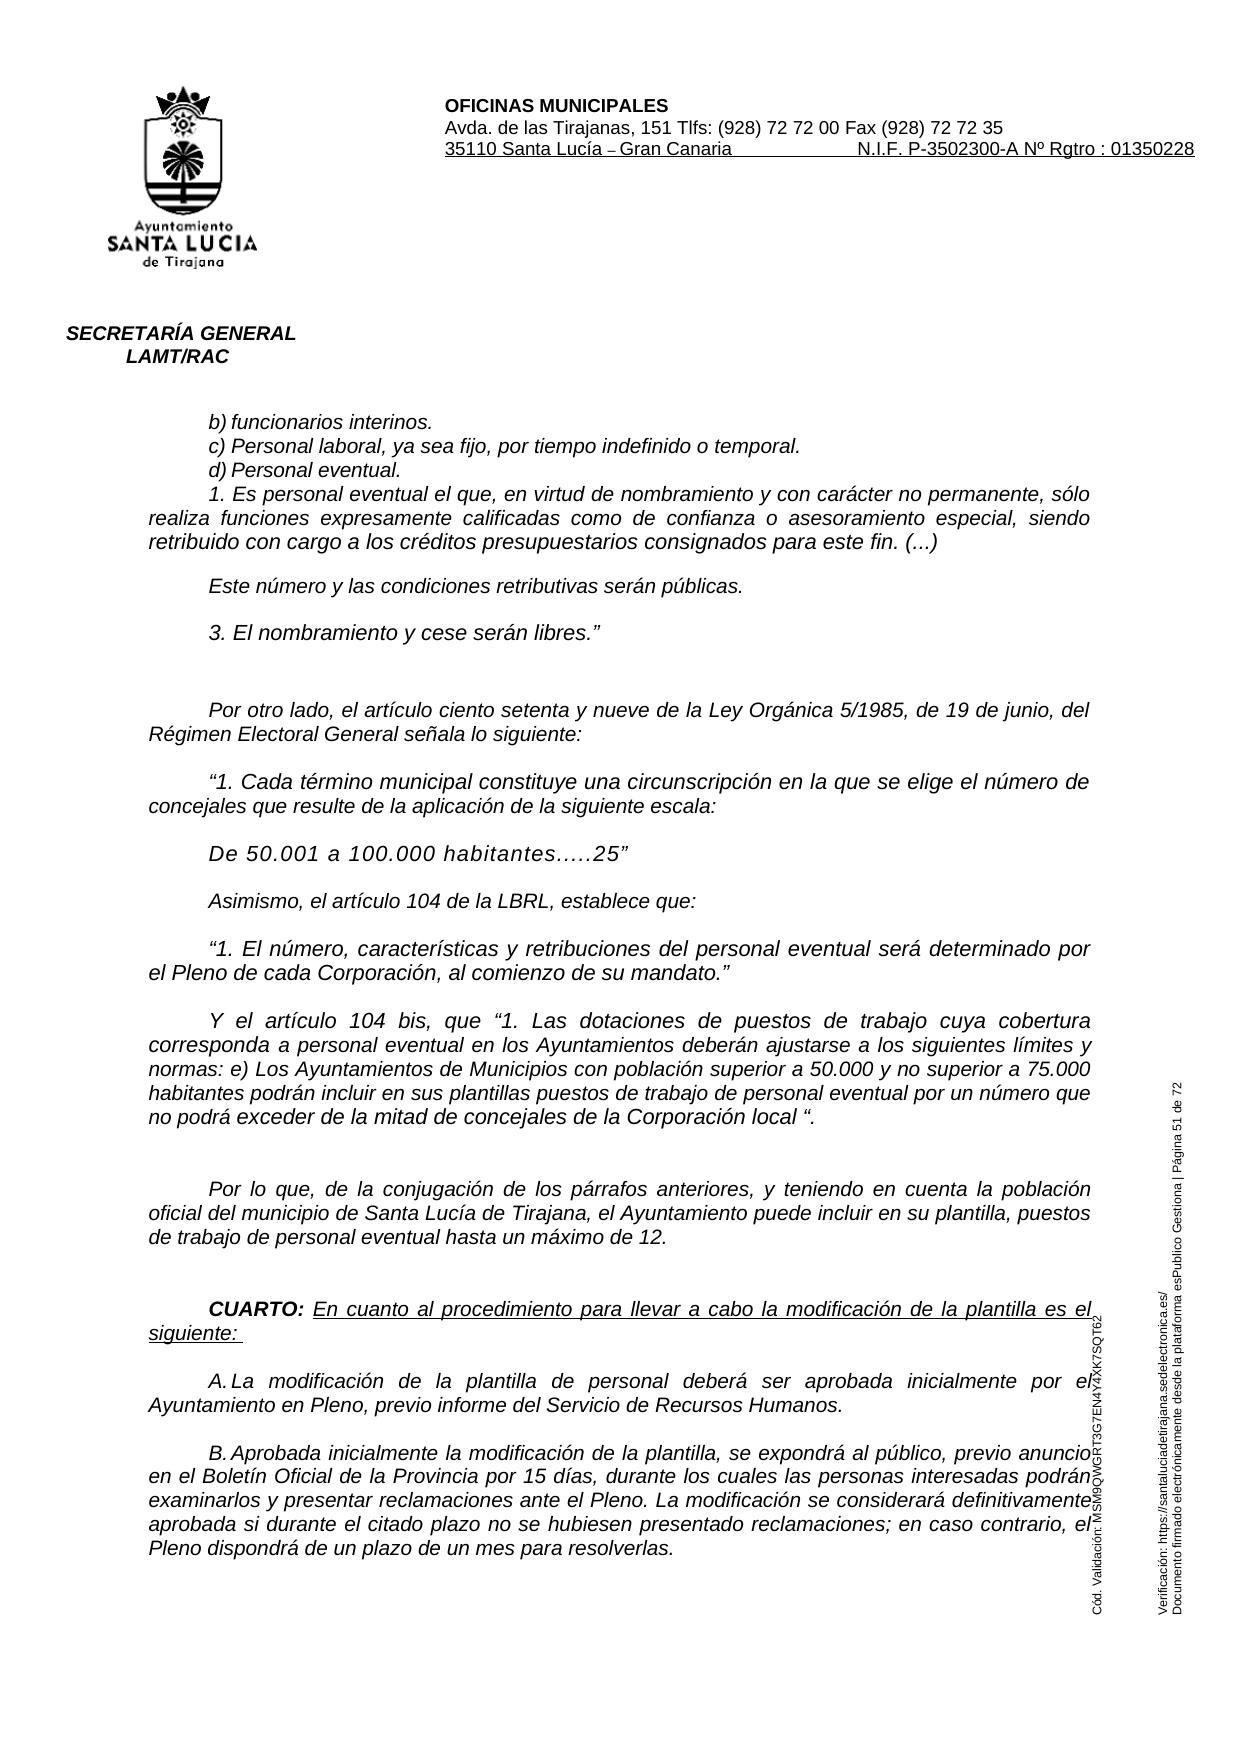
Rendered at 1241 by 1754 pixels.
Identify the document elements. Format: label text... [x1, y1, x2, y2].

text Por lo que, de la conjugación de los párrafos anteriores, y teniendo en cuenta la población oficial del municipio de Santa Lucía de Tirajana, el Ayuntamiento puede incluir en su plantilla, puestos de trabajo de personal eventual hasta un máximo de 12. [148, 1177, 1197, 1249]
picture [107, 86, 257, 269]
text “1. Cada término municipal constituye una circunscripción en la que se elige el número de concejales que resulte de la aplicación de la siguiente escala: [148, 770, 1092, 818]
text De 50.001 a 100.000 habitantes.....25” [208, 842, 1197, 866]
text Por otro lado, el artículo ciento setenta y nueve de la Ley Orgánica 5/1985, de 19 de junio, del Régimen Electoral General señala lo siguiente: [148, 698, 1092, 746]
list La modificación de la plantilla de personal deberá ser aprobada inicialmente por el Ayuntamiento en Pleno, previo informe del Servicio de Recursos Humanos. [148, 1369, 1197, 1417]
text SECRETARÍA GENERAL LAMT/RAC [66, 322, 1197, 368]
text CUARTO: En cuanto al procedimiento para llevar a cabo la modificación de la plantilla es el siguiente: [148, 1297, 1197, 1345]
text “1. El número, características y retribuciones del personal eventual será determinado por el Pleno de cada Corporación, al comienzo de su mandato.” [148, 937, 1092, 986]
list Personal eventual. [148, 458, 1197, 482]
text Este número y las condiciones retributivas serán públicas. 3. El nombramiento y cese serán libres.” [208, 555, 1197, 650]
text Asimismo, el artículo 104 de la LBRL, establece que: [208, 889, 1197, 913]
list funcionarios interinos. [148, 411, 1197, 434]
list Personal laboral, ya sea fijo, por tiempo indefinido o temporal. [148, 434, 1197, 458]
text Y el artículo 104 bis, que “1. Las dotaciones de puestos de trabajo cuya cobertura corresponda a personal eventual en los Ayuntamientos deberán ajustarse a los siguientes límites y normas: e) Los Ayuntamientos de Municipios con población superior a 50.000 y no superior a 75.000 habitantes podrán incluir en sus plantillas puestos de trabajo de personal eventual por un número que no podrá exceder de la mitad de concejales de la Corporación local “. [148, 1010, 1197, 1129]
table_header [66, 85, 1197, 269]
text 1. Es personal eventual el que, en virtud de nombramiento y con carácter no permanente, sólo realiza funciones expresamente calificadas como de confianza o asesoramiento especial, siendo retribuido con cargo a los créditos presupuestarios consignados para este fin. (...) [148, 483, 1092, 554]
list Aprobada inicialmente la modificación de la plantilla, se expondrá al público, previo anuncio en el Boletín Oficial de la Provincia por 15 días, durante los cuales las personas interesadas podrán examinarlos y presentar reclamaciones ante el Pleno. La modificación se considerará definitivamente aprobada si durante el citado plazo no se hubiesen presentado reclamaciones; en caso contrario, el Pleno dispondrá de un plazo de un mes para resolverlas. [148, 1441, 1197, 1561]
